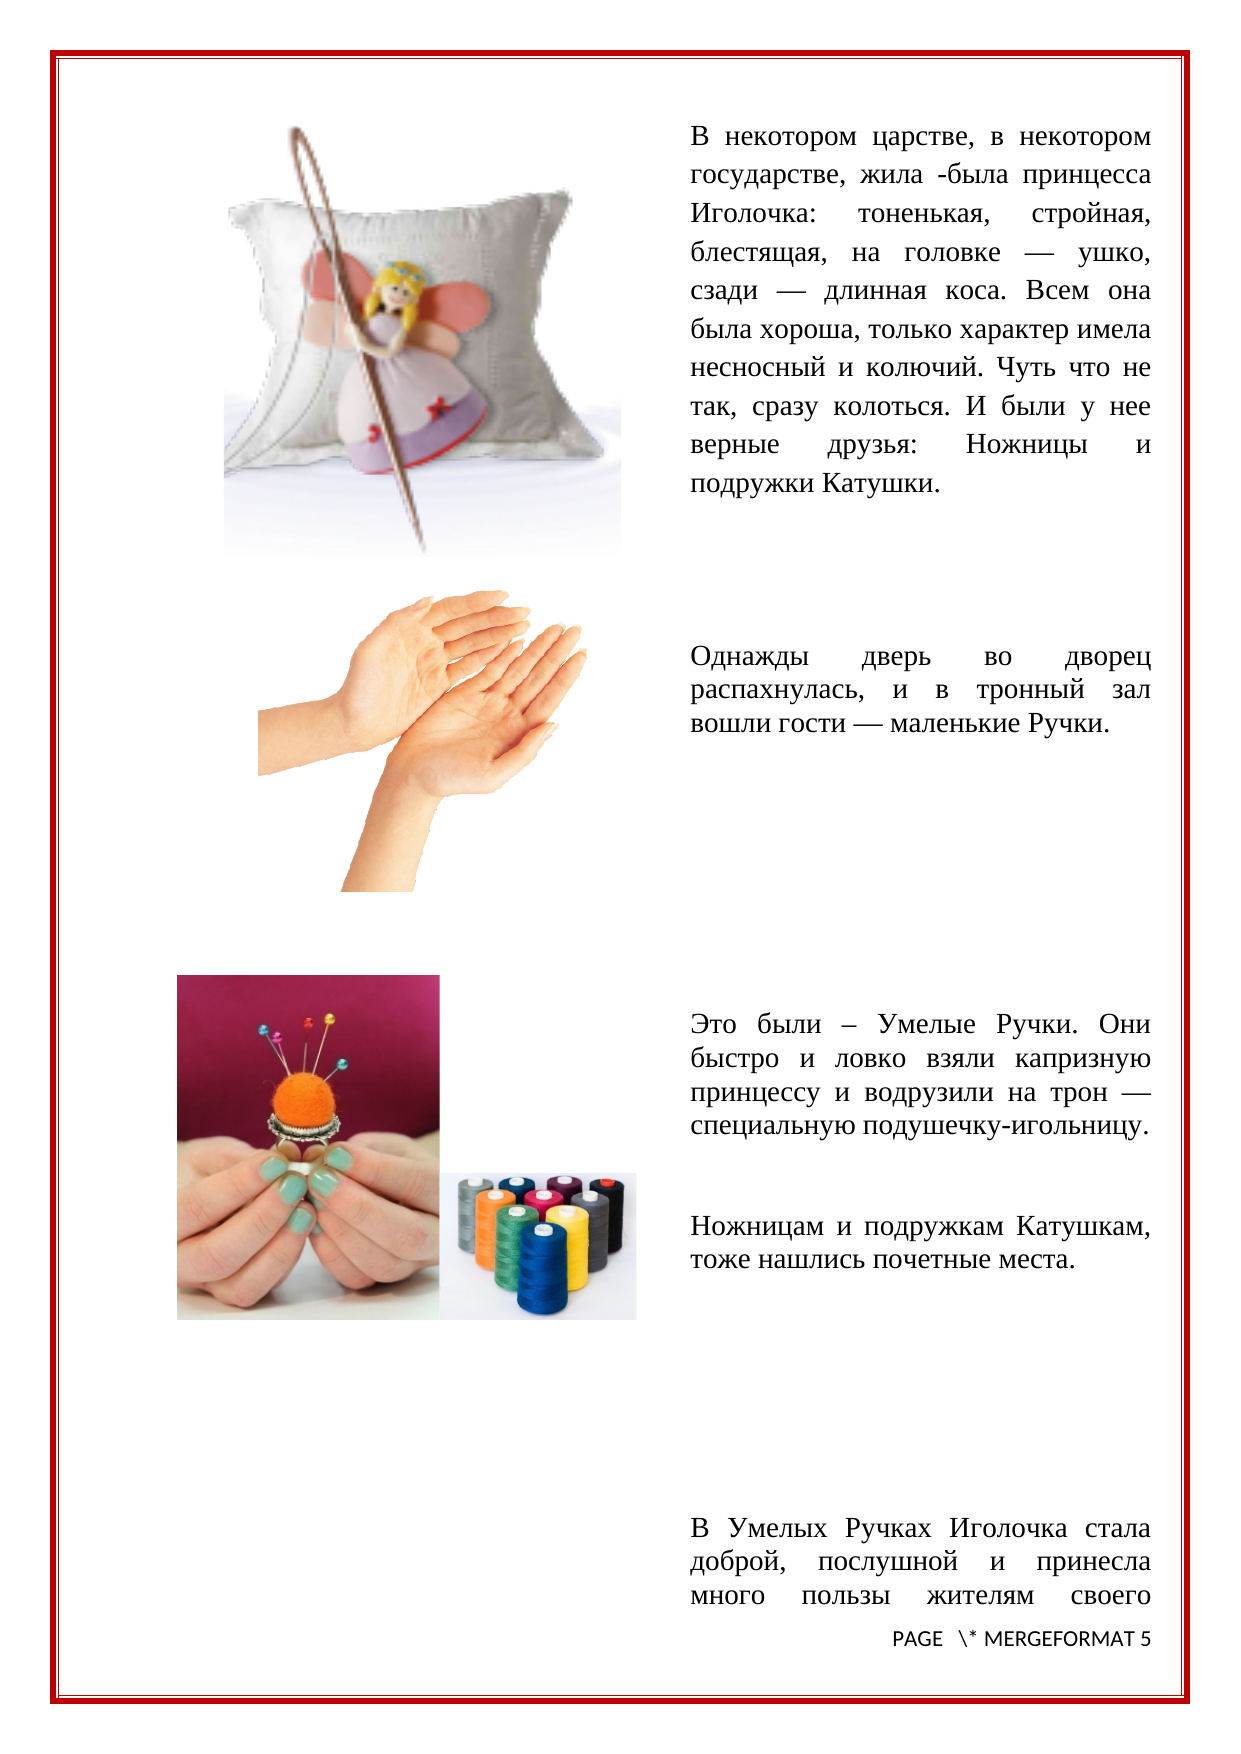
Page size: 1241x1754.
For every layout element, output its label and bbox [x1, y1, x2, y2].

picture [177, 975, 637, 1320]
picture [223, 118, 622, 557]
picture [258, 590, 587, 892]
table_header [679, 118, 1163, 1610]
table_header [166, 118, 679, 1610]
